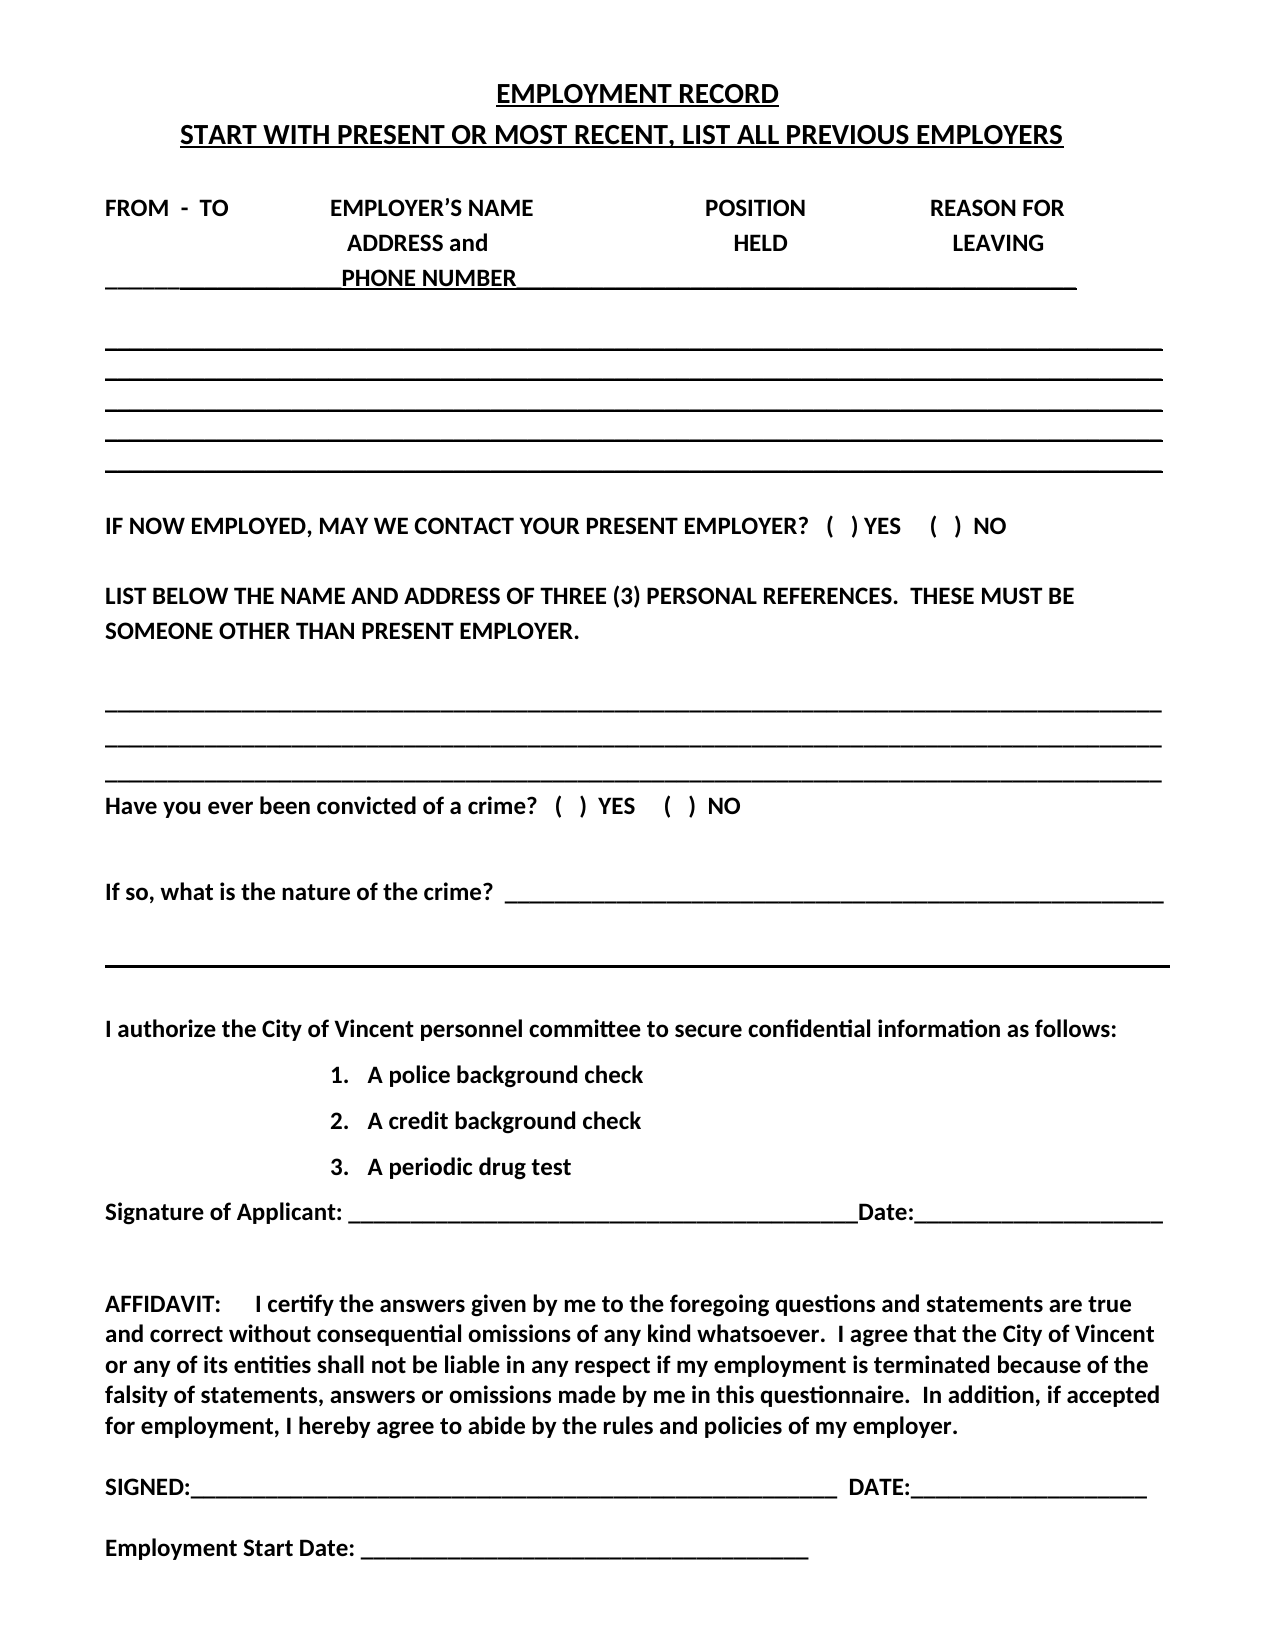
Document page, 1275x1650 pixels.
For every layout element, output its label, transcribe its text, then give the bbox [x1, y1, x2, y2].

text _________________________________________________________________________________________________________________________________________________________________________________________________________________________________________________________________________________________________________________________________________________________________________________________________________________________________________ [105, 323, 1170, 476]
text Employment Start Date: ____________________________________ [105, 1532, 1170, 1563]
text SIGNED:____________________________________________________ DATE:___________________ [105, 1471, 1170, 1502]
text LIST BELOW THE NAME AND ADDRESS OF THREE (3) PERSONAL REFERENCES. THESE MUST BE SOMEONE OTHER THAN PRESENT EMPLOYER. [105, 581, 1170, 646]
text FROM - TO EMPLOYER’S NAME POSITION REASON FOR [105, 192, 1170, 222]
text IF NOW EMPLOYED, MAY WE CONTACT YOUR PRESENT EMPLOYER? ( ) YES ( ) NO [105, 511, 1170, 541]
text AFFIDAVIT: I certify the answers given by me to the foregoing questions and statements are true and correct without consequential omissions of any kind whatsoever. I agree that the City of Vincent or any of its entities shall not be liable in any respect if my employment is terminated because of the falsity of statements, answers or omissions made by me in this questionnaire. In addition, if accepted for employment, I hereby agree to abide by the rules and policies of my employer. [105, 1288, 1170, 1441]
list A periodic drug test [330, 1151, 1170, 1181]
text If so, what is the nature of the crime? _____________________________________________________ [105, 877, 1170, 907]
text ADDRESS and HELD LEAVING [105, 227, 1170, 257]
text I authorize the City of Vincent personnel committee to secure confidential information as follows: [105, 1013, 1170, 1044]
list A credit background check [330, 1105, 1170, 1136]
list A police background check [330, 1059, 1170, 1090]
text START WITH PRESENT OR MOST RECENT, LIST ALL PREVIOUS EMPLOYERS [105, 116, 1170, 152]
text _______________________________________________________________________________________________________________________________________________________________________________________________________________________________________________________________ [105, 686, 1170, 786]
text Signature of Applicant: _________________________________________Date:____________________ [105, 1196, 1170, 1227]
text EMPLOYMENT RECORD [105, 75, 1170, 111]
text Have you ever been convicted of a crime? ( ) YES ( ) NO [105, 791, 1170, 821]
text ___________________PHONE NUMBER_____________________________________________ [105, 262, 1170, 292]
